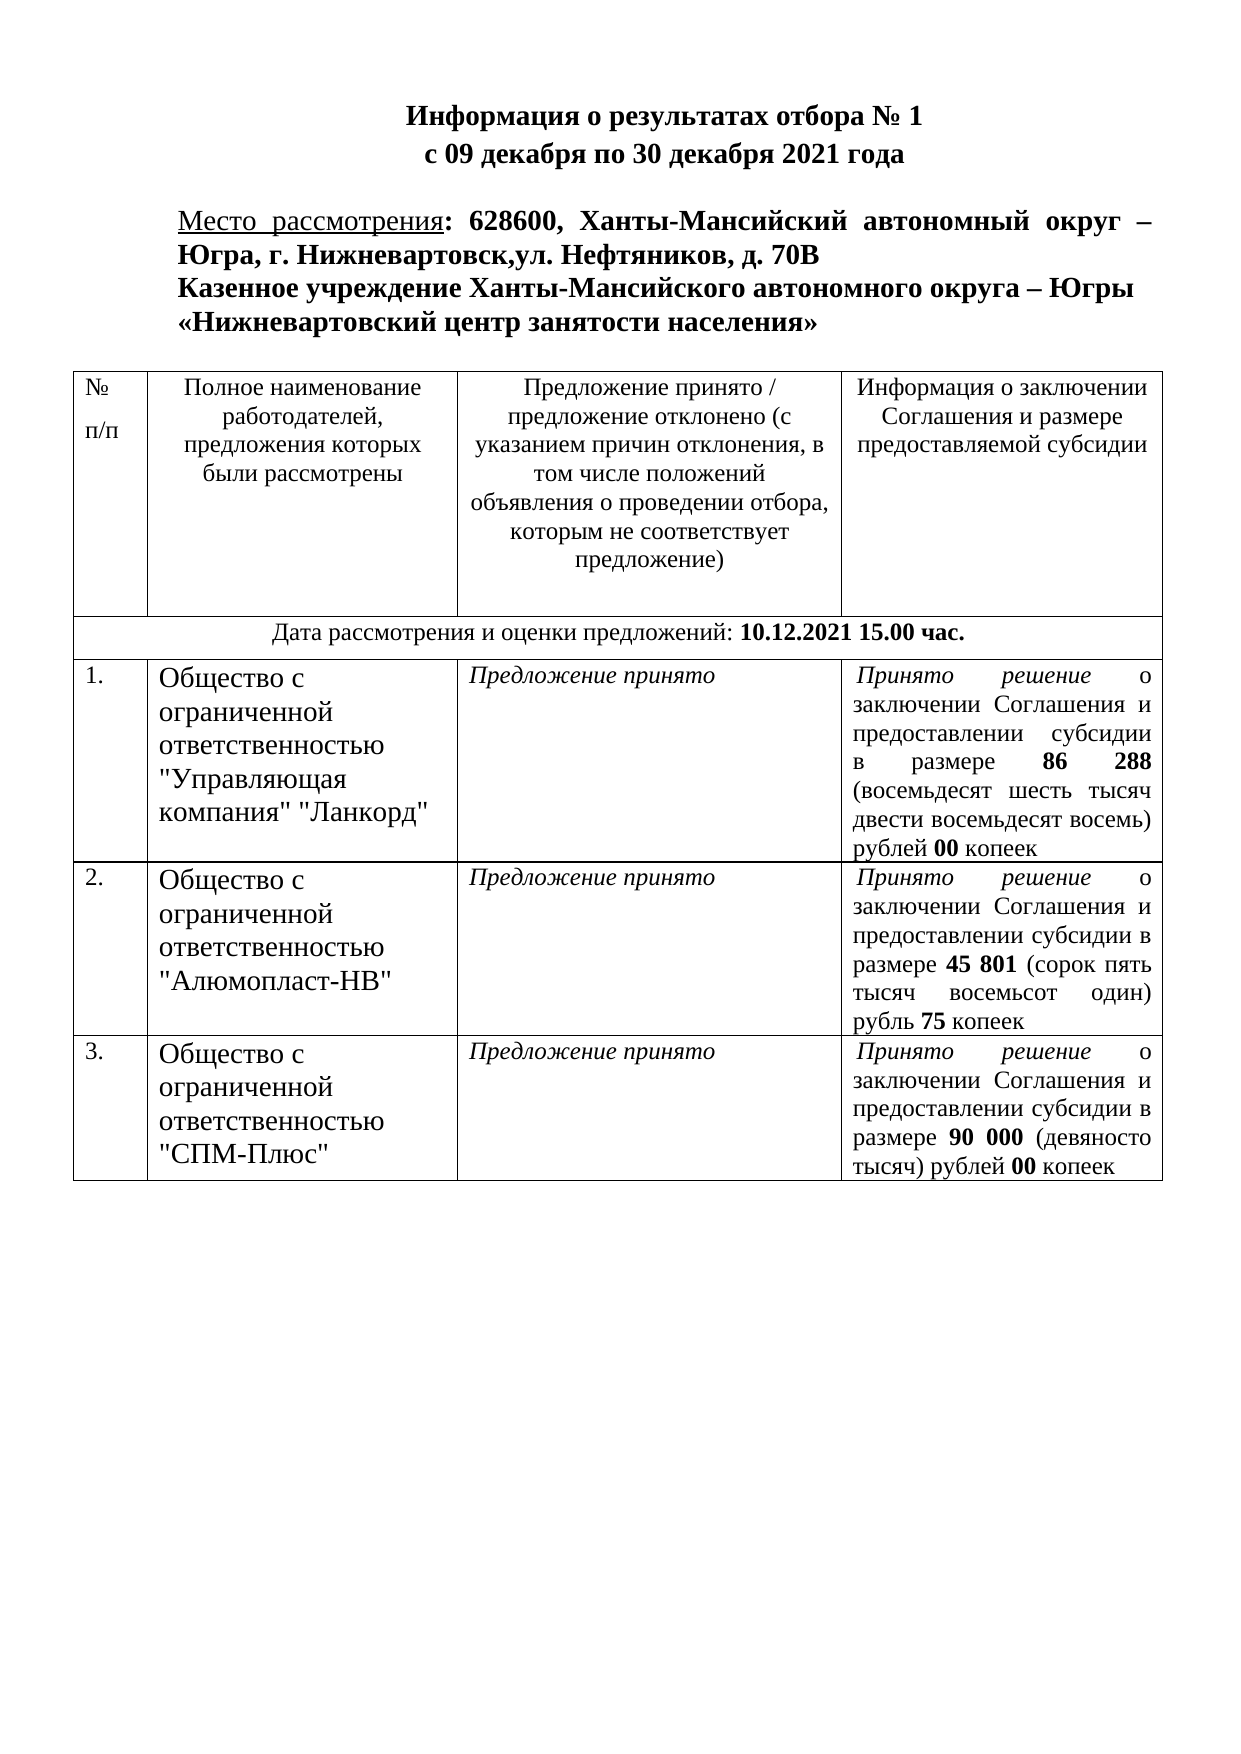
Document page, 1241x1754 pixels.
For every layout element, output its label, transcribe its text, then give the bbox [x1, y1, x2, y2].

table_cell Предложение принято [458, 1036, 841, 1180]
table_cell Общество с ограниченной ответственностью "Алюмопласт-НВ" [148, 863, 457, 1035]
text Место рассмотрения: 628600, Ханты-Мансийский автономный округ –Югра, г. Нижневартовск,ул. Нефтяников, д. 70В [177, 203, 1152, 270]
text Информация о результатах отбора № 1 [177, 98, 1152, 131]
table_header Информация о заключении Соглашения и размере предоставляемой субсидии [842, 372, 1162, 616]
table_cell 3. [74, 1036, 147, 1180]
table_cell Дата рассмотрения и оценки предложений: 10.12.2021 15.00 час. [74, 617, 1162, 659]
text с 09 декабря по 30 декабря 2021 года [177, 136, 1152, 170]
table_cell Предложение принято [458, 660, 841, 861]
table_header Полное наименование работодателей, предложения которых были рассмотрены [148, 372, 457, 616]
table_cell Предложение принято [458, 863, 841, 1035]
table_header № п/п [74, 372, 147, 616]
table_cell Общество с ограниченной ответственностью "СПМ-Плюс" [148, 1036, 457, 1180]
table_cell Принято решение о заключении Соглашения и предоставлении субсидии в размере 86 288 (восемьдесят шесть тысяч двести восемьдесят восемь) рублей 00 копеек [842, 660, 1162, 861]
table_cell 2. [74, 863, 147, 1035]
table_cell Принято решение о заключении Соглашения и предоставлении субсидии в размере 45 801 (сорок пять тысяч восемьсот один) рубль 75 копеек [842, 863, 1162, 1035]
table_cell 1. [74, 660, 147, 861]
table_header Предложение принято / предложение отклонено (с указанием причин отклонения, в том числе положений объявления о проведении отбора, которым не соответствует предложение) [458, 372, 841, 616]
table_cell Общество с ограниченной ответственностью "Управляющая компания" "Ланкорд" [148, 660, 457, 861]
text Казенное учреждение Ханты-Мансийского автономного округа – Югры «Нижневартовский центр занятости населения» [177, 270, 1152, 337]
table_cell Принято решение о заключении Соглашения и предоставлении субсидии в размере 90 000 (девяносто тысяч) рублей 00 копеек [842, 1036, 1162, 1180]
